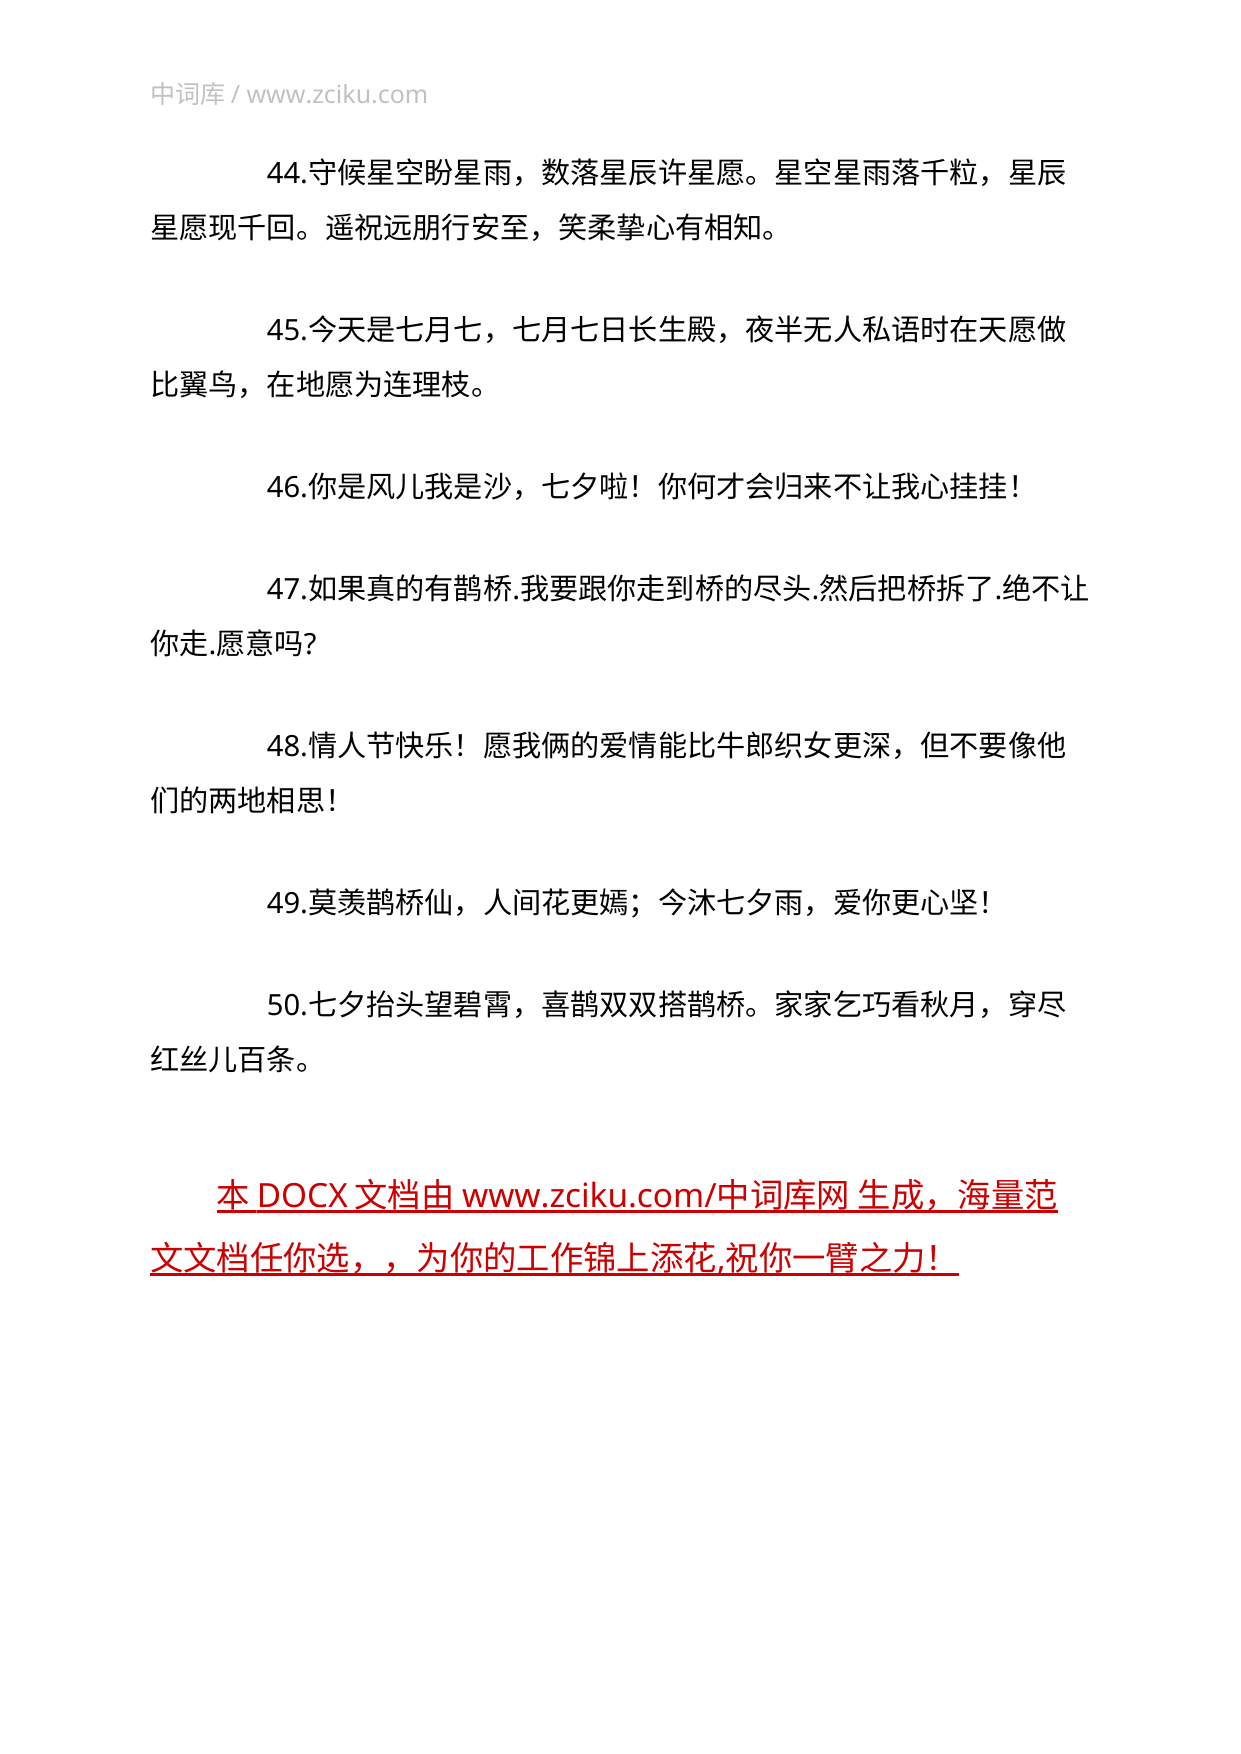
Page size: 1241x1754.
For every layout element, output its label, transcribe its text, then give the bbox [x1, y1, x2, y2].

text 本DOCX文档由 www.zciku.com/中词库网 生成，海量范文文档任你选，，为你的工作锦上添花,祝你一臂之力！ [150, 1169, 1090, 1281]
text 50.七夕抬头望碧霄，喜鹊双双搭鹊桥。家家乞巧看秋月，穿尽红丝儿百条。 [150, 981, 1090, 1078]
text 48.情人节快乐！愿我俩的爱情能比牛郎织女更深，但不要像他们的两地相思！ [150, 722, 1090, 820]
text 49.莫羡鹊桥仙，人间花更嫣；今沐七夕雨，爱你更心坚！ [150, 879, 1090, 922]
text 47.如果真的有鹊桥.我要跟你走到桥的尽头.然后把桥拆了.绝不让你走.愿意吗? [150, 566, 1090, 663]
text 46.你是风儿我是沙，七夕啦！你何才会归来不让我心挂挂！ [150, 463, 1090, 506]
text 44.守候星空盼星雨，数落星辰许星愿。星空星雨落千粒，星辰星愿现千回。遥祝远朋行安至，笑柔挚心有相知。 [150, 150, 1090, 247]
text 45.今天是七月七，七月七日长生殿，夜半无人私语时在天愿做比翼鸟，在地愿为连理枝。 [150, 307, 1090, 404]
